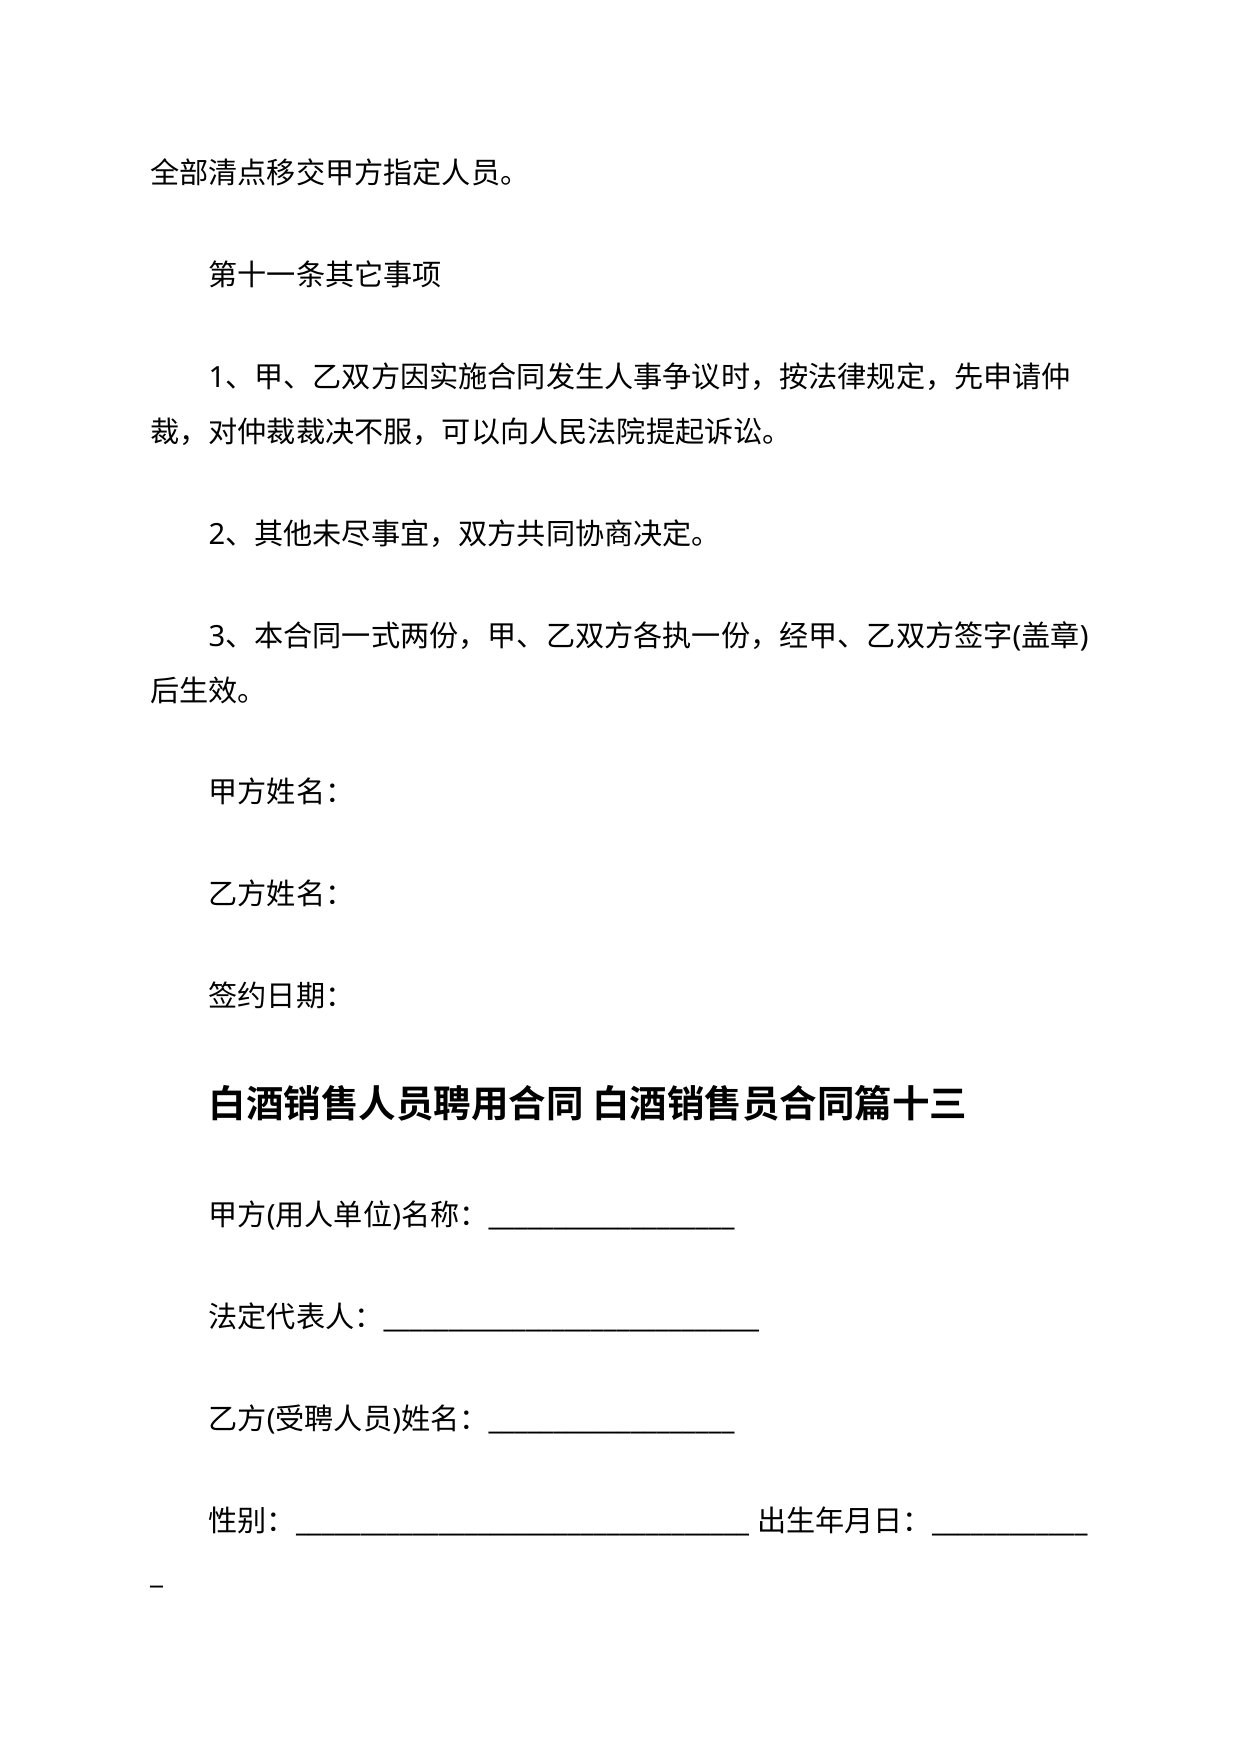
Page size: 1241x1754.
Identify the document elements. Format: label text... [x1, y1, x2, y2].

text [150, 150, 1090, 192]
text 乙方姓名： [150, 871, 1090, 913]
text 白酒销售人员聘用合同 白酒销售员合同篇十三 [150, 1074, 1090, 1129]
text 乙方(受聘人员)姓名：___________________ [150, 1396, 1090, 1438]
text 第十一条其它事项 [150, 252, 1090, 294]
text 2、其他未尽事宜，双方共同协商决定。 [150, 510, 1090, 553]
text 甲方姓名： [150, 769, 1090, 811]
text 甲方(用人单位)名称：___________________ [150, 1192, 1090, 1234]
text 性别：___________________________________ 出生年月日：_____________ [150, 1498, 1090, 1592]
text 1、甲、乙双方因实施合同发生人事争议时，按法律规定，先申请仲裁，对仲裁裁决不服，可以向人民法院提起诉讼。 [150, 353, 1090, 451]
text 签约日期： [150, 973, 1090, 1015]
text 3、本合同一式两份，甲、乙双方各执一份，经甲、乙双方签字(盖章)后生效。 [150, 612, 1090, 709]
text 法定代表人：_____________________________ [150, 1294, 1090, 1336]
